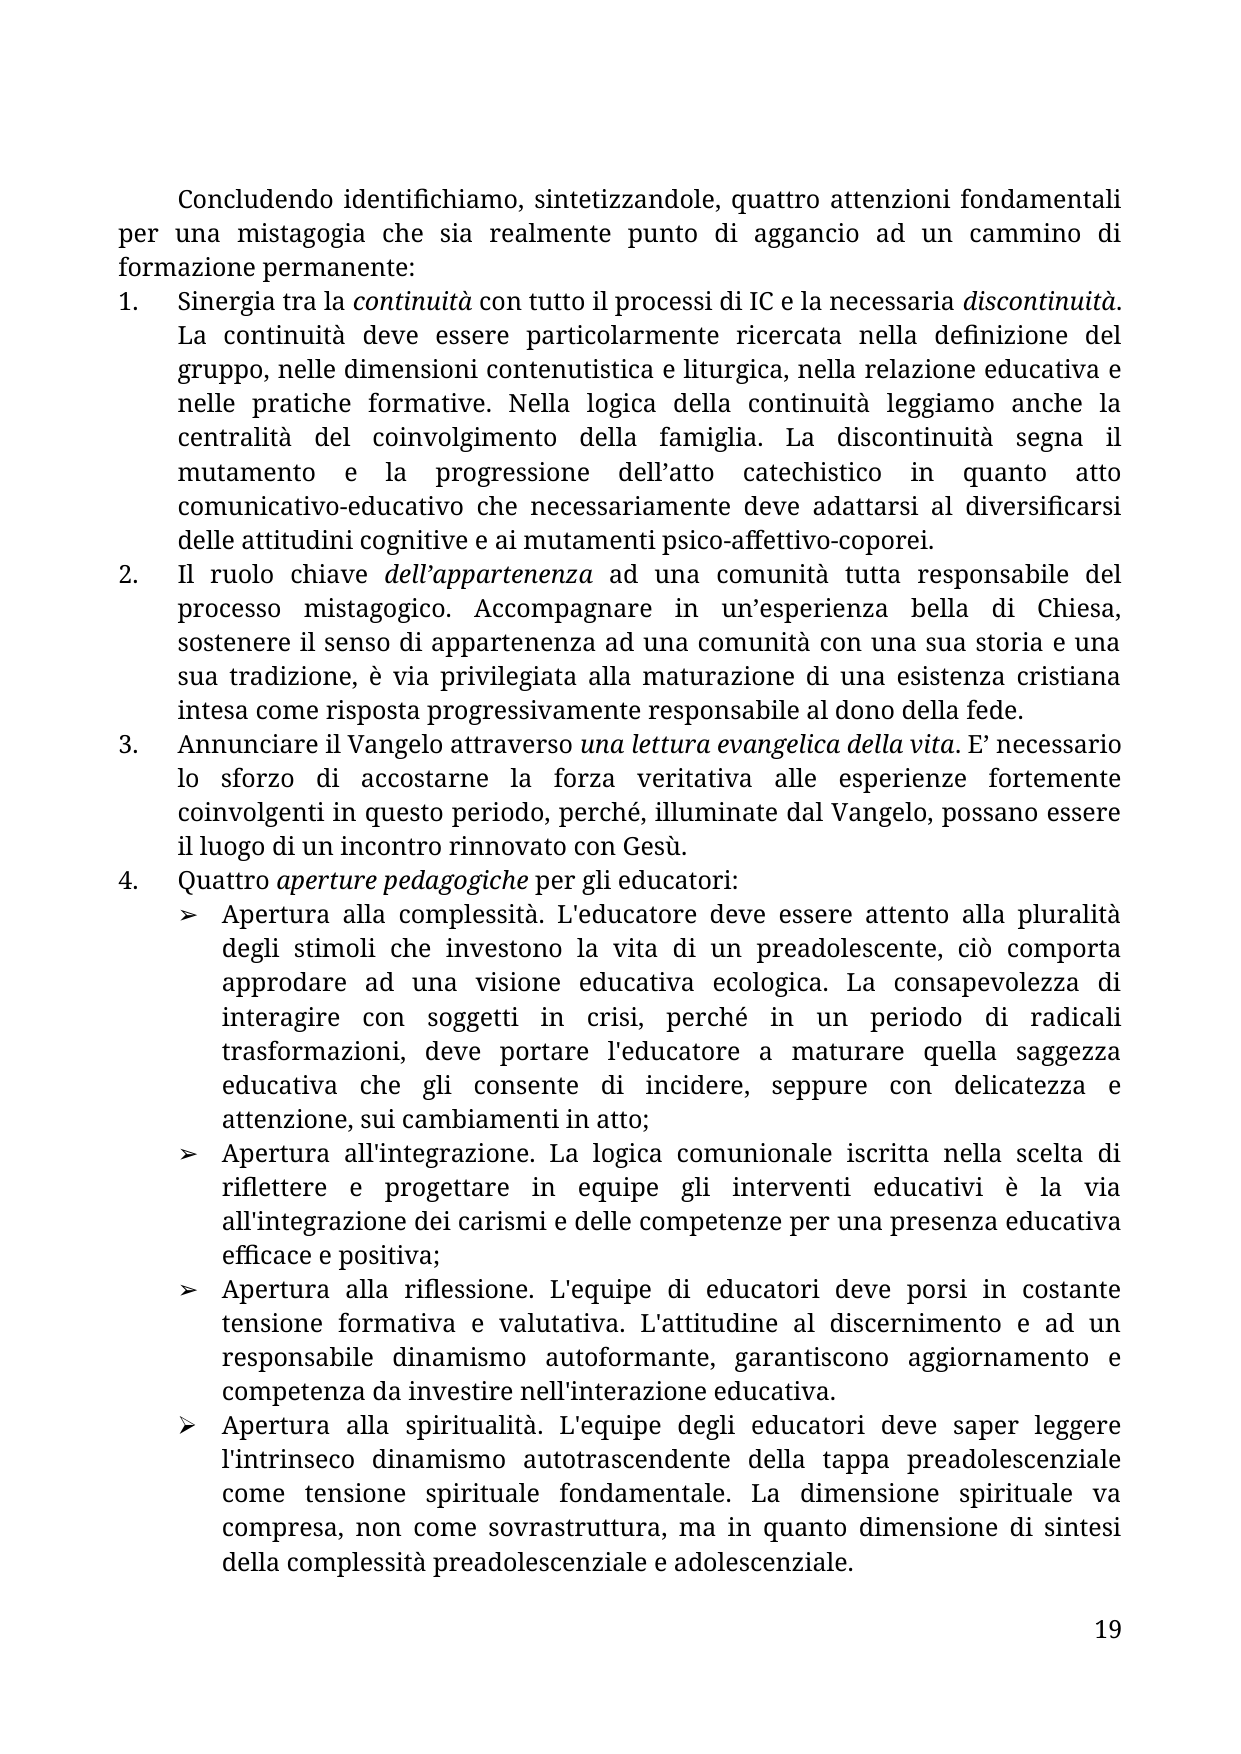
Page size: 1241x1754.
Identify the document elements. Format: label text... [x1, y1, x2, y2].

text ➢ Apertura alla riflessione. L'equipe di educatori deve porsi in costante tensione formativa e valutativa. L'attitudine al discernimento e ad un responsabile dinamismo autoformante, garantiscono aggiornamento e competenza da investire nell'interazione educativa. [177, 1272, 1122, 1408]
text ➢ Apertura all'integrazione. La logica comunionale iscritta nella scelta di riflettere e progettare in equipe gli interventi educativi è la via all'integrazione dei carismi e delle competenze per una presenza educativa efficace e positiva; [177, 1135, 1122, 1272]
text ➢ Apertura alla complessità. L'educatore deve essere attento alla pluralità degli stimoli che investono la vita di un preadolescente, ciò comporta approdare ad una visione educativa ecologica. La consapevolezza di interagire con soggetti in crisi, perché in un periodo di radicali trasformazioni, deve portare l'educatore a maturare quella saggezza educativa che gli consente di incidere, seppure con delicatezza e attenzione, sui cambiamenti in atto; [177, 897, 1122, 1135]
list Il ruolo chiave dell’appartenenza ad una comunità tutta responsabile del processo mistagogico. Accompagnare in un’esperienza bella di Chiesa, sostenere il senso di appartenenza ad una comunità con una sua storia e una sua tradizione, è via privilegiata alla maturazione di una esistenza cristiana intesa come risposta progressivamente responsabile al dono della fede. [118, 556, 1122, 727]
list Annunciare il Vangelo attraverso una lettura evangelica della vita. E’ necessario lo sforzo di accostarne la forza veritativa alle esperienze fortemente coinvolgenti in questo periodo, perché, illuminate dal Vangelo, possano essere il luogo di un incontro rinnovato con Gesù. [118, 727, 1122, 863]
list Quattro aperture pedagogiche per gli educatori: [118, 863, 1122, 897]
list Apertura alla spiritualità. L'equipe degli educatori deve saper leggere l'intrinseco dinamismo autotrascendente della tappa preadolescenziale come tensione spirituale fondamentale. La dimensione spirituale va compresa, non come sovrastruttura, ma in quanto dimensione di sintesi della complessità preadolescenziale e adolescenziale. [177, 1408, 1122, 1578]
text Concludendo identifichiamo, sintetizzandole, quattro attenzioni fondamentali per una mistagogia che sia realmente punto di aggancio ad un cammino di formazione permanente: [118, 182, 1122, 284]
list Sinergia tra la continuità con tutto il processi di IC e la necessaria discontinuità. La continuità deve essere particolarmente ricercata nella definizione del gruppo, nelle dimensioni contenutistica e liturgica, nella relazione educativa e nelle pratiche formative. Nella logica della continuità leggiamo anche la centralità del coinvolgimento della famiglia. La discontinuità segna il mutamento e la progressione dell’atto catechistico in quanto atto comunicativo-educativo che necessariamente deve adattarsi al diversificarsi delle attitudini cognitive e ai mutamenti psico-affettivo-coporei. [118, 284, 1122, 556]
